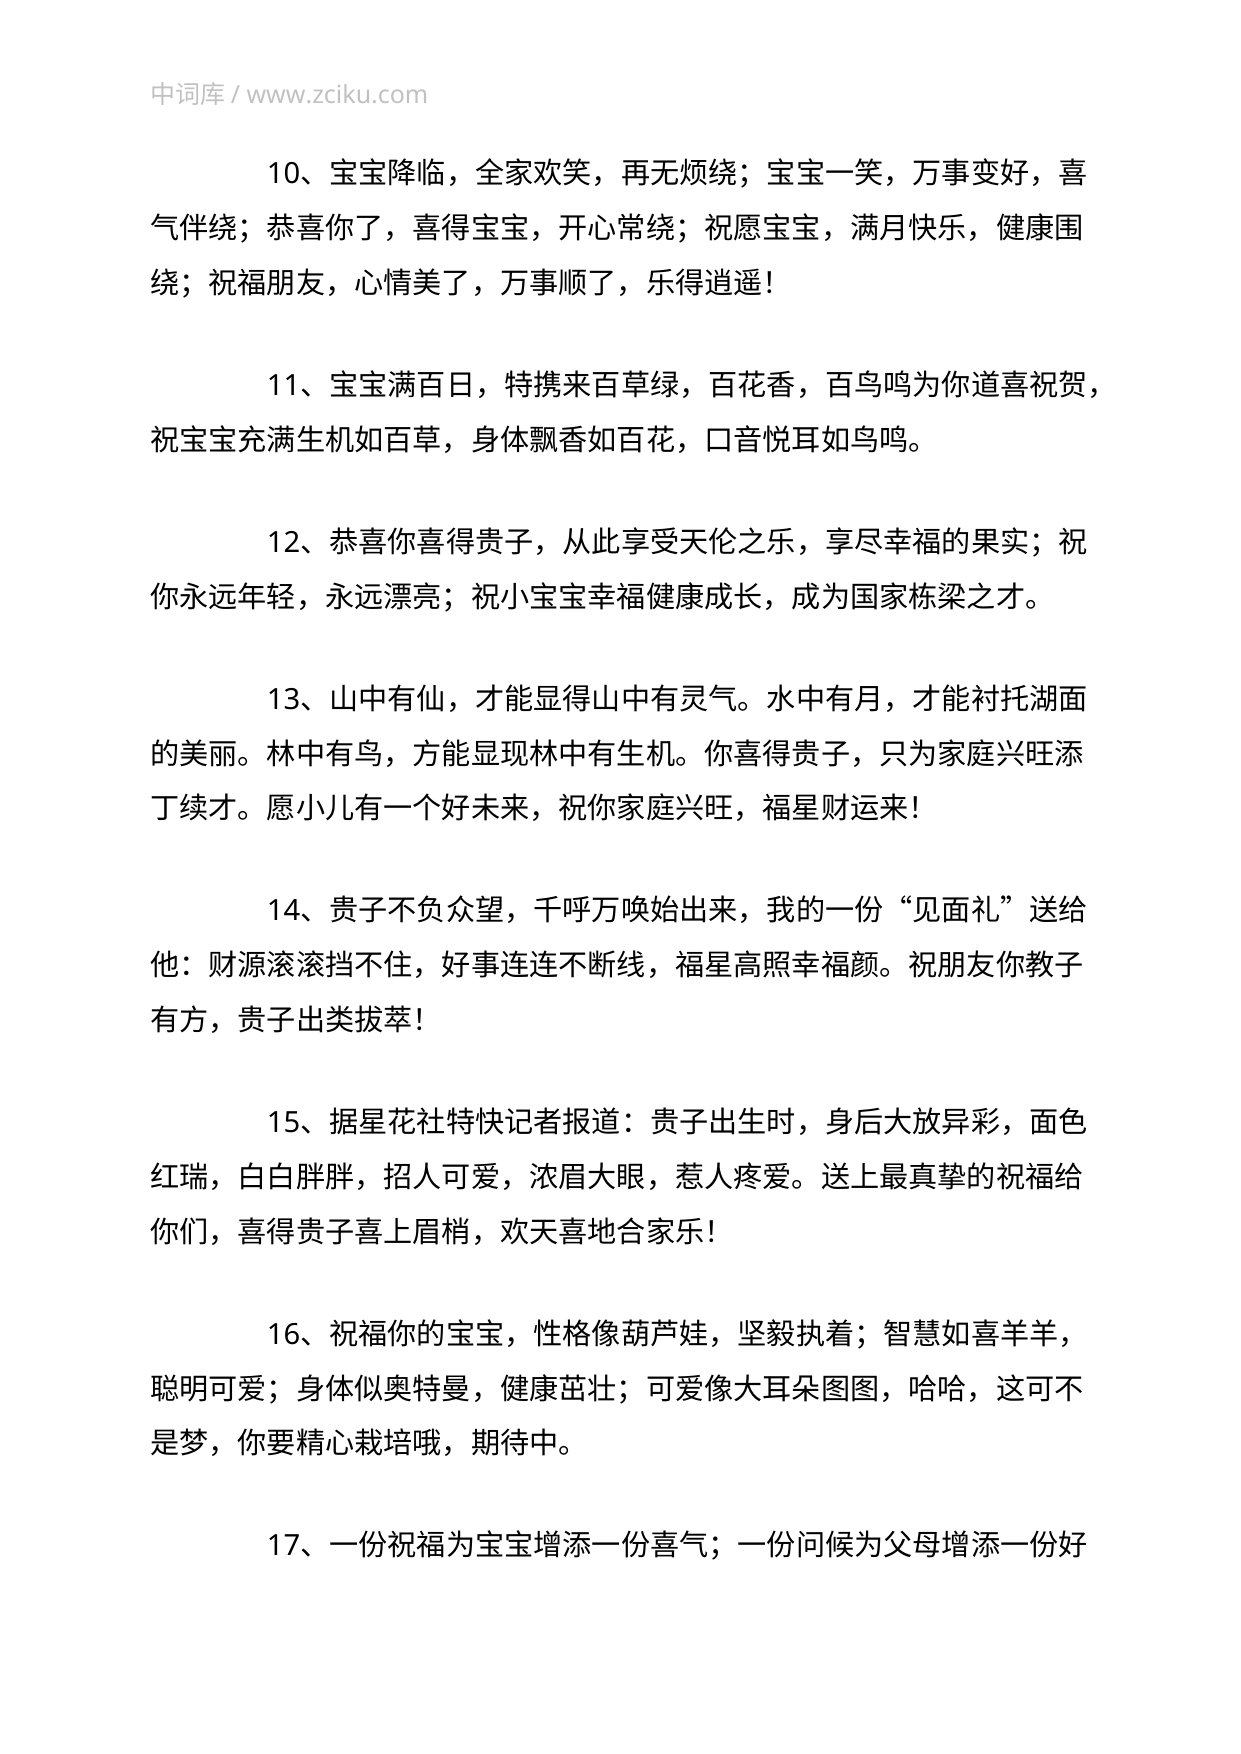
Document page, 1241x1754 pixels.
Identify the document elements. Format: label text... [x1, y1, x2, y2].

text 13、山中有仙，才能显得山中有灵气。水中有月，才能衬托湖面的美丽。林中有鸟，方能显现林中有生机。你喜得贵子，只为家庭兴旺添丁续才。愿小儿有一个好未来，祝你家庭兴旺，福星财运来！ [150, 675, 1090, 827]
text 12、恭喜你喜得贵子，从此享受天伦之乐，享尽幸福的果实；祝你永远年轻，永远漂亮；祝小宝宝幸福健康成长，成为国家栋梁之才。 [150, 518, 1090, 616]
text 15、据星花社特快记者报道：贵子出生时，身后大放异彩，面色红瑞，白白胖胖，招人可爱，浓眉大眼，惹人疼爱。送上最真挚的祝福给你们，喜得贵子喜上眉梢，欢天喜地合家乐！ [150, 1098, 1090, 1251]
text 14、贵子不负众望，千呼万唤始出来，我的一份“见面礼”送给他：财源滚滚挡不住，好事连连不断线，福星高照幸福颜。祝朋友你教子有方，贵子出类拔萃！ [150, 887, 1090, 1039]
text 16、祝福你的宝宝，性格像葫芦娃，坚毅执着；智慧如喜羊羊，聪明可爱；身体似奥特曼，健康茁壮；可爱像大耳朵图图，哈哈，这可不是梦，你要精心栽培哦，期待中。 [150, 1310, 1090, 1462]
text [150, 1522, 1090, 1564]
text 11、宝宝满百日，特携来百草绿，百花香，百鸟鸣为你道喜祝贺，祝宝宝充满生机如百草，身体飘香如百花，口音悦耳如鸟鸣。 [150, 362, 1090, 459]
text 10、宝宝降临，全家欢笑，再无烦绕；宝宝一笑，万事变好，喜气伴绕；恭喜你了，喜得宝宝，开心常绕；祝愿宝宝，满月快乐，健康围绕；祝福朋友，心情美了，万事顺了，乐得逍遥！ [150, 150, 1090, 302]
